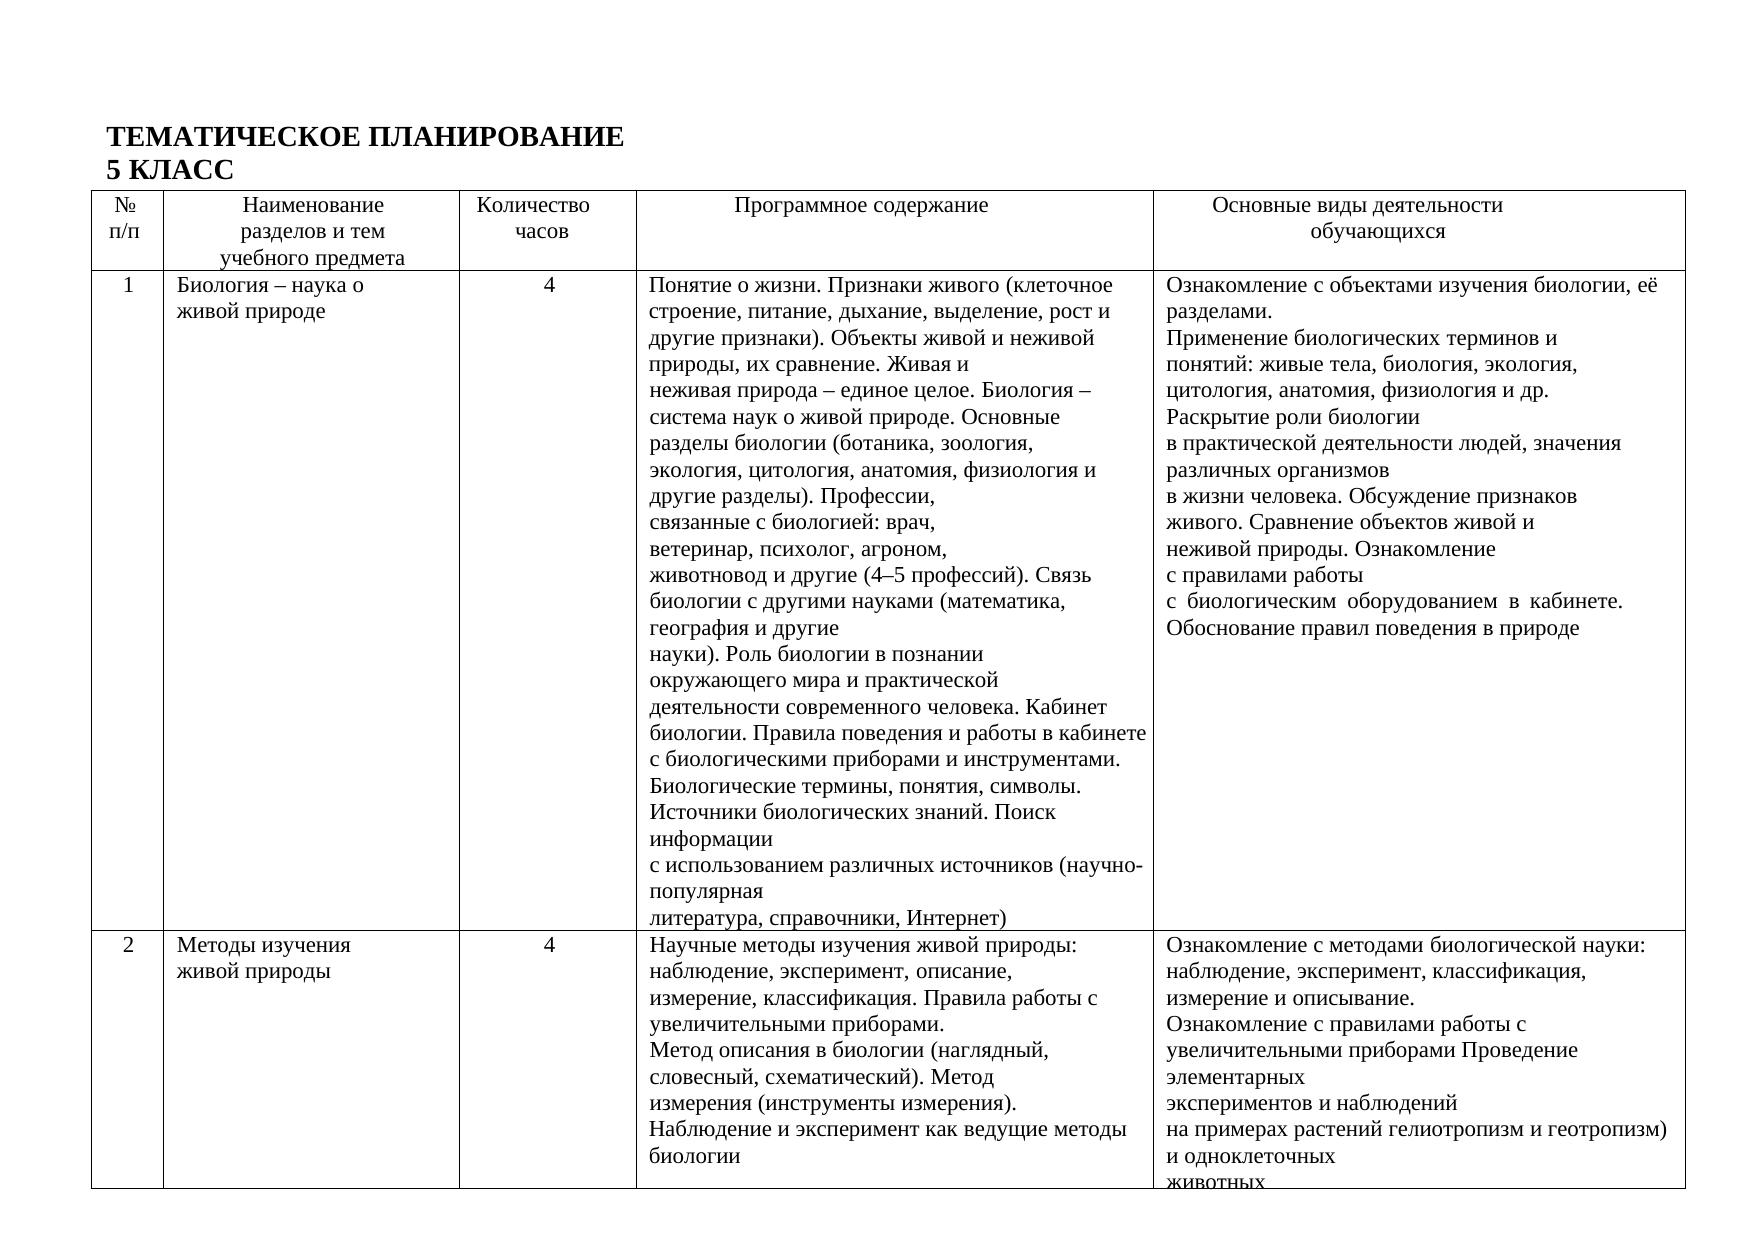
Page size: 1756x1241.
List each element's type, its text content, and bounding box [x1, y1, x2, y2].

subtitle ТЕМАТИЧЕСКОЕ ПЛАНИРОВАНИЕ 5 КЛАСС [106, 119, 639, 186]
